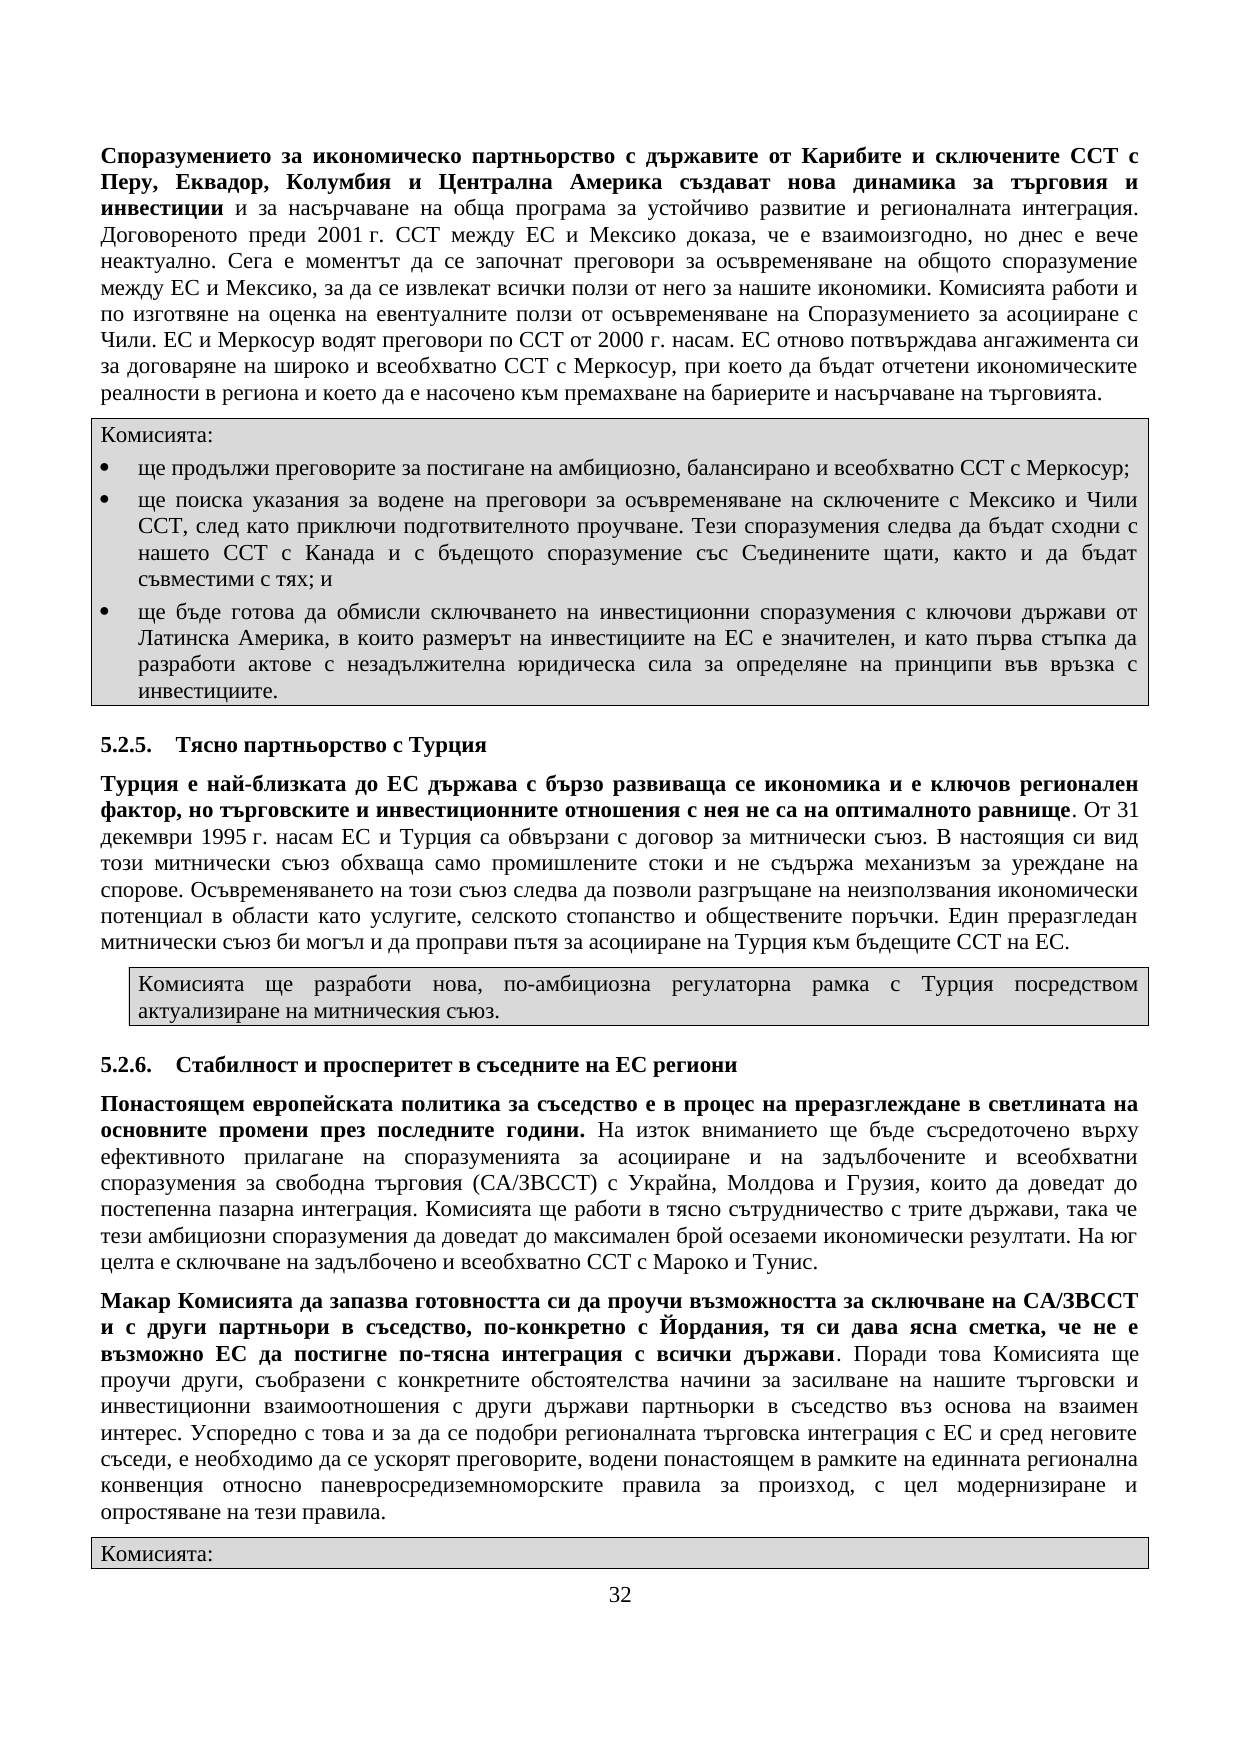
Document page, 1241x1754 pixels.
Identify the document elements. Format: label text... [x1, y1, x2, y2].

text Споразумението за икономическо партньорство с държавите от Карибите и сключените ССТ с Перу, Еквадор, Колумбия и Централна Америка създават нова динамика за търговия и инвестиции и за насърчаване на обща програма за устойчиво развитие и регионалната интеграция. Договореното преди 2001 г. ССТ между ЕС и Мексико доказа, че е взаимоизгодно, но днес е вече неактуално. Сега е моментът да се започнат преговори за осъвременяване на общото споразумение между ЕС и Мексико, за да се извлекат всички ползи от него за нашите икономики. Комисията работи и по изготвяне на оценка на евентуалните ползи от осъвременяване на Споразумението за асоцииране с Чили. ЕС и Меркосур водят преговори по ССТ от 2000 г. насам. ЕС отново потвърждава ангажимента си за договаряне на широко и всеобхватно ССТ с Меркосур, при което да бъдат отчетени икономическите реалности в региона и което да е насочено към премахване на бариерите и насърчаване на търговията. [100, 142, 1140, 405]
list ще продължи преговорите за постигане на амбициозно, балансирано и всеобхватно ССТ с Меркосур; [92, 450, 1148, 480]
text Понастоящем европейската политика за съседство е в процес на преразглеждане в светлината на основните промени през последните години. На изток вниманието ще бъде съсредоточено върху ефективното прилагане на споразуменията за асоцииране и на задълбочените и всеобхватни споразумения за свободна търговия (СА/ЗВССТ) с Украйна, Молдова и Грузия, които да доведат до постепенна пазарна интеграция. Комисията ще работи в тясно сътрудничество с трите държави, така че тези амбициозни споразумения да доведат до максимален брой осезаеми икономически резултати. На юг целта е сключване на задълбочено и всеобхватно ССТ с Мароко и Тунис. [100, 1090, 1140, 1274]
text Турция е най-близката до ЕС държава с бързо развиваща се икономика и е ключов регионален фактор, но търговските и инвестиционните отношения с нея не са на оптималното равнище. От 31 декември 1995 г. насам ЕС и Турция са обвързани с договор за митнически съюз. В настоящия си вид този митнически съюз обхваща само промишлените стоки и не съдържа механизъм за уреждане на спорове. Осъвременяването на този съюз следва да позволи разгръщане на неизползвания икономически потенциал в области като услугите, селското стопанство и обществените поръчки. Един преразгледан митнически съюз би могъл и да проправи пътя за асоцииране на Турция към бъдещите ССТ на ЕС. [100, 770, 1140, 955]
text Макар Комисията да запазва готовността си да проучи възможността за сключване на СА/ЗВССТ и с други партньори в съседство, по-конкретно с Йордания, тя си дава ясна сметка, че не е възможно ЕС да постигне по-тясна интеграция с всички държави. Поради това Комисията ще проучи други, съобразени с конкретните обстоятелства начини за засилване на нашите търговски и инвестиционни взаимоотношения с други държави партньорки в съседство въз основа на взаимен интерес. Успоредно с това и за да се подобри регионалната търговска интеграция с ЕС и сред неговите съседи, е необходимо да се ускорят преговорите, водени понастоящем в рамките на единната регионална конвенция относно паневросредиземноморските правила за произход, с цел модернизиране и опростяване на тези правила. [100, 1287, 1140, 1524]
list ще бъде готова да обмисли сключването на инвестиционни споразумения с ключови държави от Латинска Америка, в които размерът на инвестициите на ЕС е значителен, и като първа стъпка да разработи актове с незадължителна юридическа сила за определяне на принципи във връзка с инвестициите. [92, 595, 1148, 705]
text Комисията: [92, 1538, 1148, 1568]
list Тясно партньорство с Турция [100, 731, 1140, 758]
text Комисията: [92, 419, 1148, 447]
list Стабилност и просперитет в съседните на ЕС региони [100, 1051, 1140, 1077]
list ще поиска указания за водене на преговори за осъвременяване на сключените с Мексико и Чили ССТ, след като приключи подготвителното проучване. Тези споразумения следва да бъдат сходни с нашето ССТ с Канада и с бъдещото споразумение със Съединените щати, както и да бъдат съвместими с тях; и [92, 483, 1148, 592]
text Комисията ще разработи нова, по-амбициозна регулаторна рамка с Турция посредством актуализиране на митническия съюз. [130, 968, 1148, 1025]
